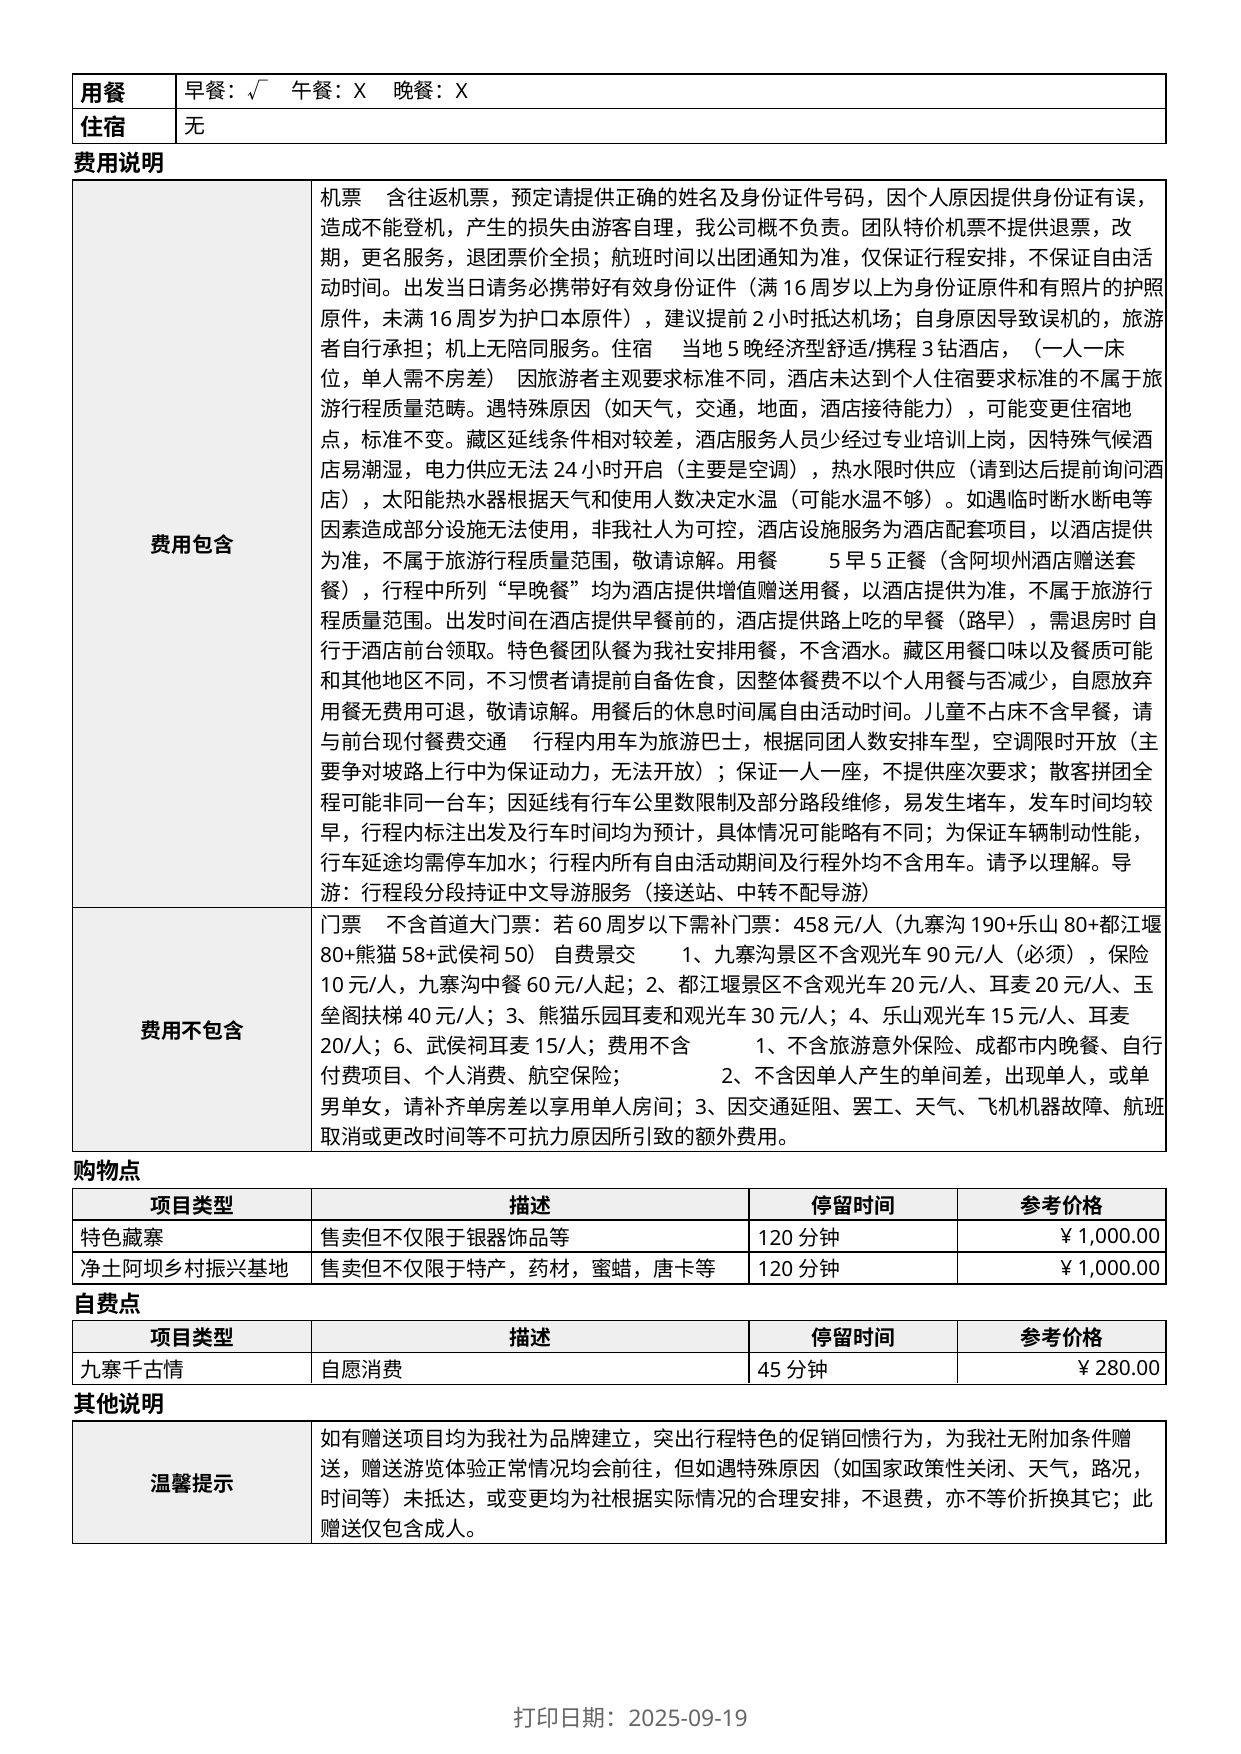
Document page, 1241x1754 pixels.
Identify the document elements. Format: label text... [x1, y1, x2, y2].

table_cell 无 [177, 109, 1165, 142]
table_header 温馨提示 [73, 1422, 311, 1543]
table_cell 120 分钟 [750, 1221, 957, 1251]
table_cell 售卖但不仅限于银器饰品等 [312, 1221, 748, 1251]
table_header 描述 [312, 1189, 748, 1219]
table_header 参考价格 [958, 1321, 1165, 1352]
table_header 费用包含 [73, 181, 311, 907]
table_cell 净土阿坝乡村振兴基地 [73, 1253, 311, 1283]
table_cell 九寨千古情 [73, 1353, 311, 1383]
table_cell 早餐：√ 午餐：X 晚餐：X [177, 75, 1165, 108]
table_cell 120 分钟 [750, 1253, 957, 1283]
text 其他说明 [73, 1386, 1167, 1419]
table_cell 住宿 [73, 109, 175, 142]
table_cell 自愿消费 [312, 1353, 748, 1383]
table_cell 门票 不含首道大门票： [312, 908, 1165, 1151]
table_cell ¥ 1,000.00 [958, 1221, 1165, 1251]
table_header 停留时间 [750, 1189, 957, 1219]
table_cell 用餐 [73, 75, 175, 108]
text 费用说明 [73, 145, 1167, 178]
table_header 描述 [312, 1321, 748, 1352]
table_header 项目类型 [73, 1189, 311, 1219]
table_cell ¥ 280.00 [958, 1353, 1165, 1383]
text 自费点 [73, 1286, 1167, 1319]
table_header 项目类型 [73, 1321, 311, 1352]
table_cell 费用不包含 [73, 908, 311, 1151]
table_cell 特色藏寨 [73, 1221, 311, 1251]
table_header 参考价格 [958, 1189, 1165, 1219]
table_header 机票 含往返机票，预定请提供正确的姓名及身份证件号码，因个人原因提供身份证有误，造成不能登机，产生的损失由游客自理，我公司概不负责。团队特价机票不提供退票，改期，更名服务，退团票价全损；航班时间以出团通知为准，仅保证行程安排，不保证自由活动时间。出发当日请务必携带好有效身份证件（满16周岁以上为身份证原件和有照片的护照原件，未满16周岁为护口本原件），建议提前2小时抵达机场；自身原因导致误机的，旅游者自行承担；机上无陪同服务。 [312, 181, 1165, 907]
table_cell 售卖但不仅限于特产，药材，蜜蜡，唐卡等 [312, 1253, 748, 1283]
table_header 如有赠送项目均为我社为品牌建立，突出行程特色的促销回愦行为，为我社无附加条件赠送，赠送游览体验正常情况均会前往，但如遇特殊原因（如国家政策性关闭、天气，路况，时间等）未抵达，或变更均为社根据实际情况的合理安排，不退费，亦不等价折换其它；此赠送仅包含成人。 [312, 1422, 1165, 1543]
text 购物点 [73, 1153, 1167, 1186]
table_cell 45 分钟 [750, 1353, 957, 1383]
table_cell ¥ 1,000.00 [958, 1253, 1165, 1283]
table_header 停留时间 [750, 1321, 957, 1352]
